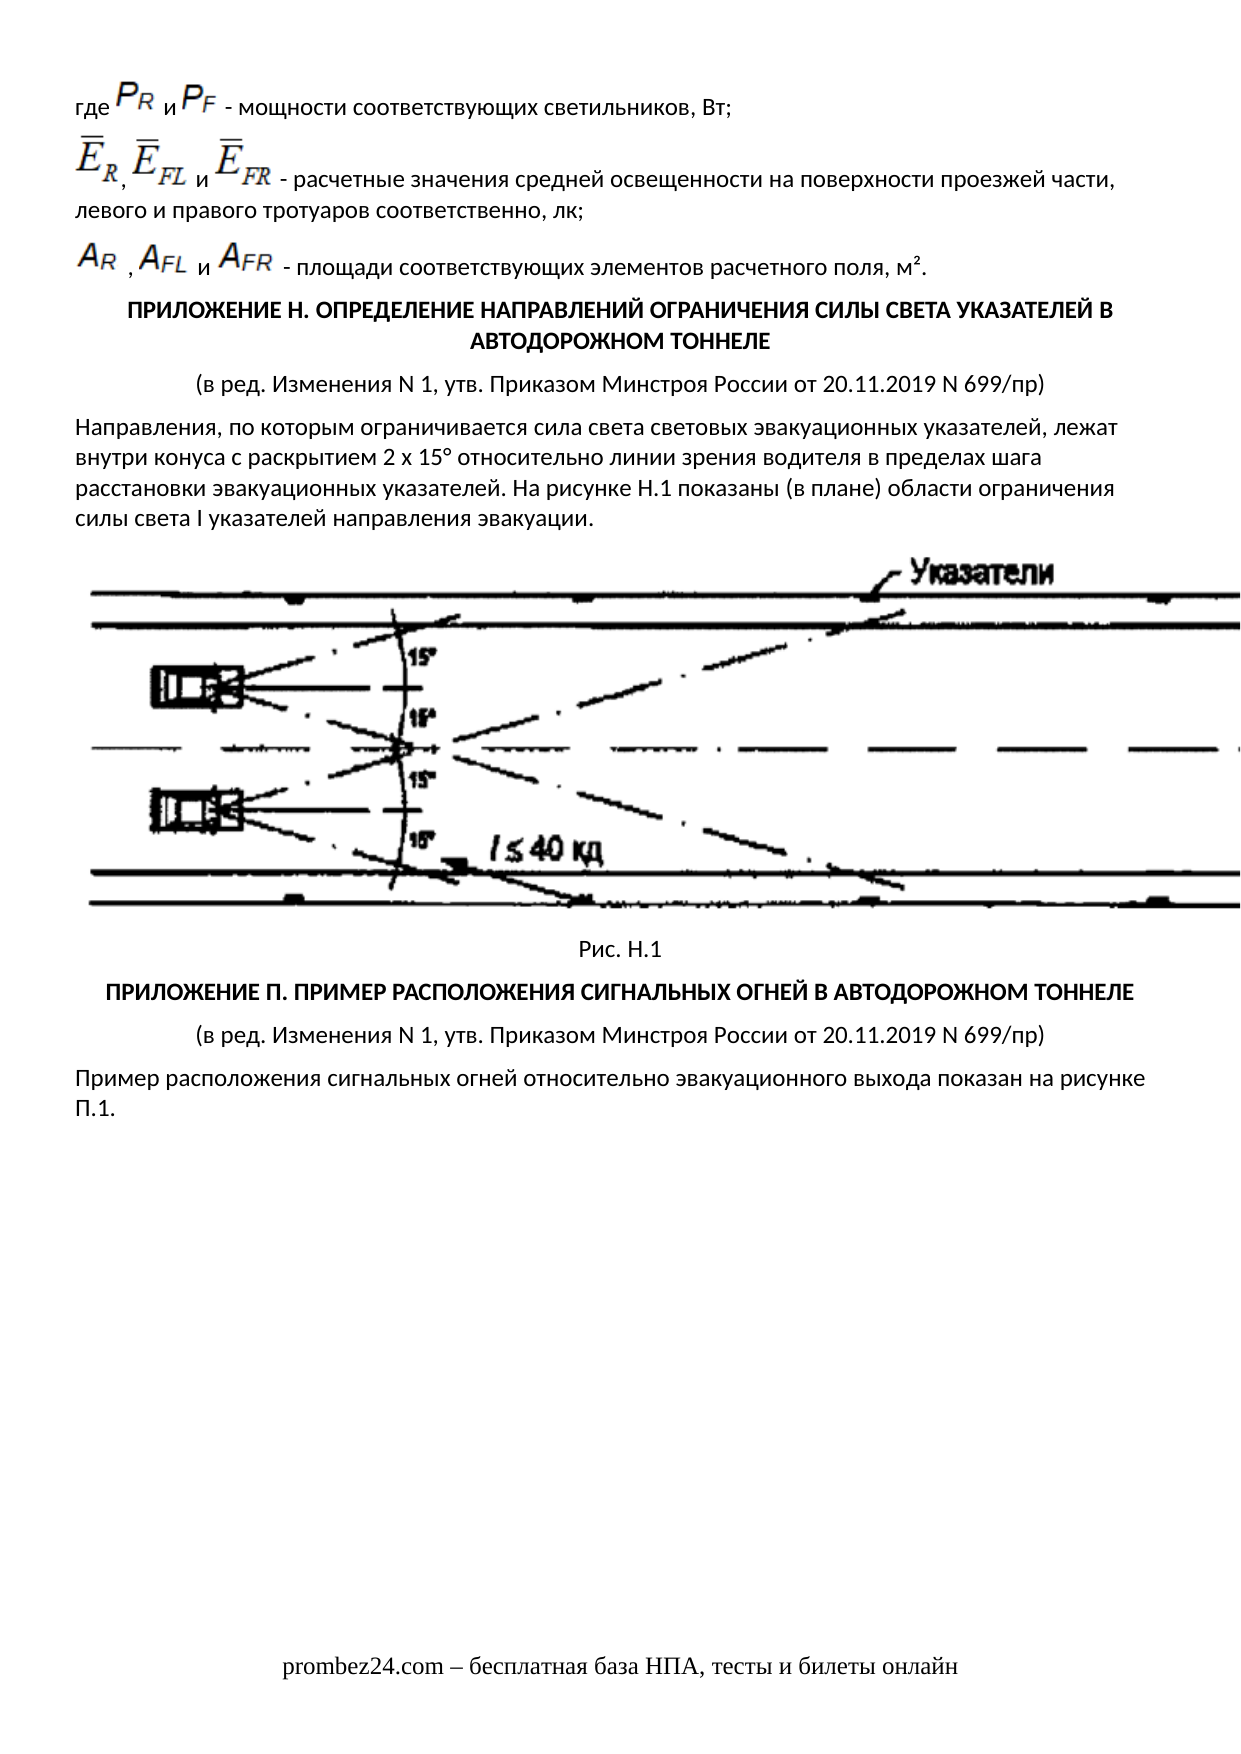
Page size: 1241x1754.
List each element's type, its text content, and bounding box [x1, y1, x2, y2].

text , и - расчетные значения средней освещенности на поверхности проезжей части, левого и правого тротуаров соответственно, лк; [75, 134, 1165, 225]
picture [139, 240, 192, 276]
text Рис. Н.1 [75, 933, 1165, 963]
picture [182, 80, 219, 116]
text ПРИЛОЖЕНИЕ Н. ОПРЕДЕЛЕНИЕ НАПРАВЛЕНИЙ ОГРАНИЧЕНИЯ СИЛЫ СВЕТА УКАЗАТЕЛЕЙ В АВТОДОРОЖНОМ ТОННЕЛЕ [75, 294, 1165, 355]
picture [75, 545, 1241, 921]
picture [132, 135, 190, 188]
text где и - мощности соответствующих светильников, Вт; [75, 75, 1165, 121]
picture [214, 133, 274, 188]
picture [75, 133, 121, 188]
text ПРИЛОЖЕНИЕ П. ПРИМЕР РАСПОЛОЖЕНИЯ СИГНАЛЬНЫХ ОГНЕЙ В АВТОДОРОЖНОМ ТОННЕЛЕ [75, 976, 1165, 1006]
picture [115, 75, 158, 116]
text Пример расположения сигнальных огней относительно эвакуационного выхода показан на рисунке П.1. [75, 1062, 1165, 1123]
picture [216, 238, 278, 276]
text (в ред. Изменения N 1, утв. Приказом Минстроя России от 20.11.2019 N 699/пр) [75, 1019, 1165, 1049]
text Направления, по которым ограничивается сила света световых эвакуационных указателей, лежат внутри конуса с раскрытием 2 x 15° относительно линии зрения водителя в пределах шага расстановки эвакуационных указателей. На рисунке Н.1 показаны (в плане) области ограничения силы света I указателей направления эвакуации. [75, 411, 1165, 533]
picture [75, 237, 128, 276]
text , и - площади соответствующих элементов расчетного поля, м². [75, 237, 1165, 282]
text (в ред. Изменения N 1, утв. Приказом Минстроя России от 20.11.2019 N 699/пр) [75, 368, 1165, 398]
